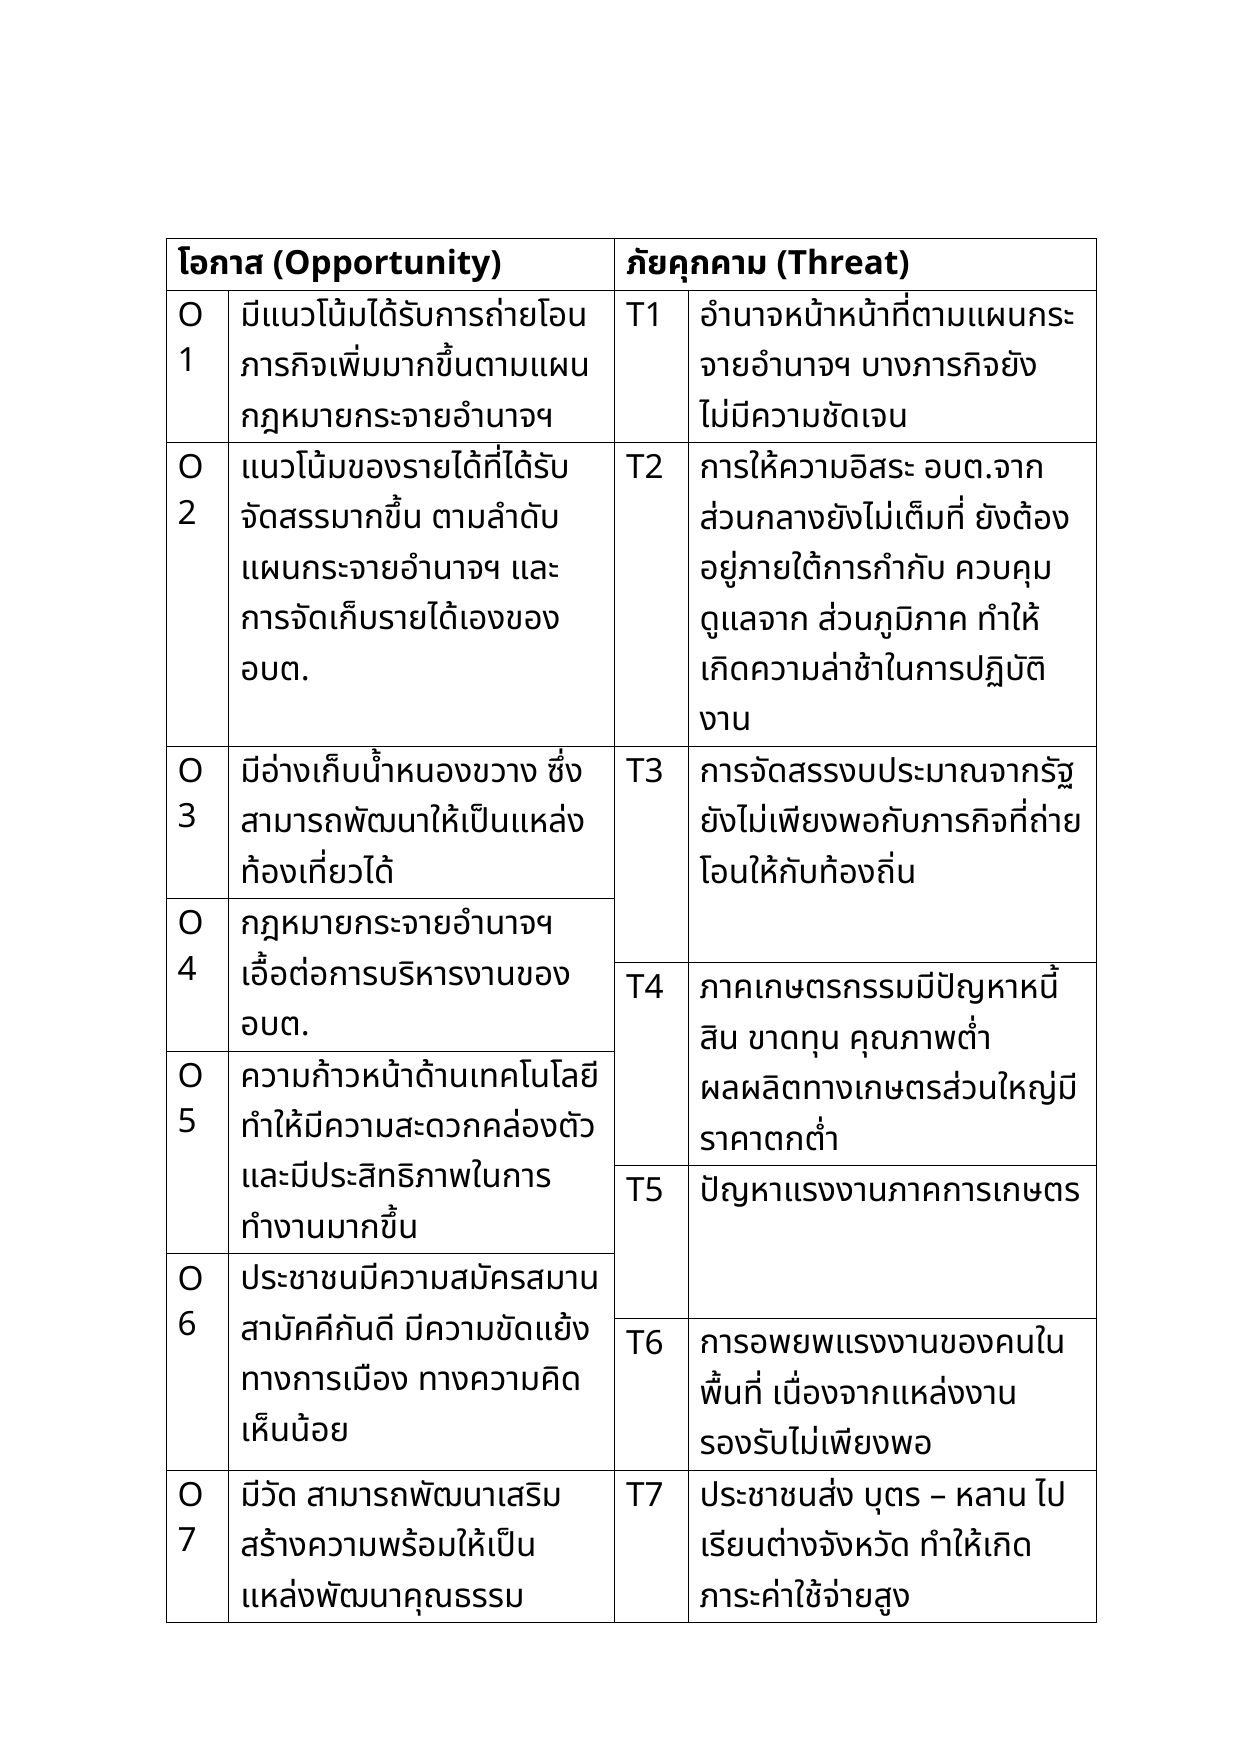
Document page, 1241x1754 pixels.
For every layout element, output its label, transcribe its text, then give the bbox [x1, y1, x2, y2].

table_cell O4 [167, 899, 228, 1051]
table_cell ภาคเกษตรกรรมมีปัญหาหนี้สิน ขาดทุน คุณภาพต่ำผลผลิตทางเกษตรส่วนใหญ่มีราคาตกต่ำ [689, 963, 1096, 1165]
table_cell O3 [167, 747, 228, 898]
table_cell T7 [615, 1471, 688, 1622]
table_cell O2 [167, 443, 228, 746]
table_cell ประชาชนมีความสมัครสมานสามัคคีกันดี มีความขัดแย้งทางการเมือง ทางความคิดเห็นน้อย [229, 1254, 614, 1470]
table_cell T2 [615, 443, 688, 746]
table_cell กฎหมายกระจายอำนาจฯ เอื้อต่อการบริหารงานของ อบต. [229, 899, 614, 1051]
table_cell T3 [615, 747, 688, 962]
table_header ภัยคุกคาม (Threat) [615, 239, 1096, 290]
table_cell อำนาจหน้าหน้าที่ตามแผนกระจายอำนาจฯ บางภารกิจยังไม่มีความชัดเจน [689, 291, 1096, 442]
table_cell มีอ่างเก็บน้ำหนองขวาง ซึ่งสามารถพัฒนาให้เป็นแหล่งท้องเที่ยวได้ [229, 747, 614, 898]
table_cell การจัดสรรงบประมาณจากรัฐยังไม่เพียงพอกับภารกิจที่ถ่ายโอนให้กับท้องถิ่น [689, 747, 1096, 962]
table_cell การให้ความอิสระ อบต.จากส่วนกลางยังไม่เต็มที่ ยังต้องอยู่ภายใต้การกำกับ ควบคุมดูแลจาก ส่วนภูมิภาค ทำให้เกิดความล่าช้าในการปฏิบัติงาน [689, 443, 1096, 746]
table_cell T1 [615, 291, 688, 442]
table_cell T4 [615, 963, 688, 1165]
table_cell O1 [167, 291, 228, 442]
table_cell O5 [167, 1052, 228, 1253]
table_cell การอพยพแรงงานของคนในพื้นที่ เนื่องจากแหล่งงานรองรับไม่เพียงพอ [689, 1319, 1096, 1470]
table_cell T6 [615, 1319, 688, 1470]
table_header โอกาส (Opportunity) [167, 239, 614, 290]
table_cell แนวโน้มของรายได้ที่ได้รับจัดสรรมากขึ้น ตามลำดับแผนกระจายอำนาจฯ และการจัดเก็บรายได้เองของ อบต. [229, 443, 614, 746]
table_cell มีแนวโน้มได้รับการถ่ายโอนภารกิจเพิ่มมากขึ้นตามแผนกฎหมายกระจายอำนาจฯ [229, 291, 614, 442]
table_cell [689, 1471, 1096, 1622]
table_cell O6 [167, 1254, 228, 1470]
table_cell O7 [167, 1471, 228, 1622]
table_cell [229, 1471, 614, 1622]
table_cell T5 [615, 1166, 688, 1317]
table_cell ความก้าวหน้าด้านเทคโนโลยีทำให้มีความสะดวกคล่องตัว และมีประสิทธิภาพในการทำงานมากขึ้น [229, 1052, 614, 1253]
table_cell ปัญหาแรงงานภาคการเกษตร [689, 1166, 1096, 1317]
